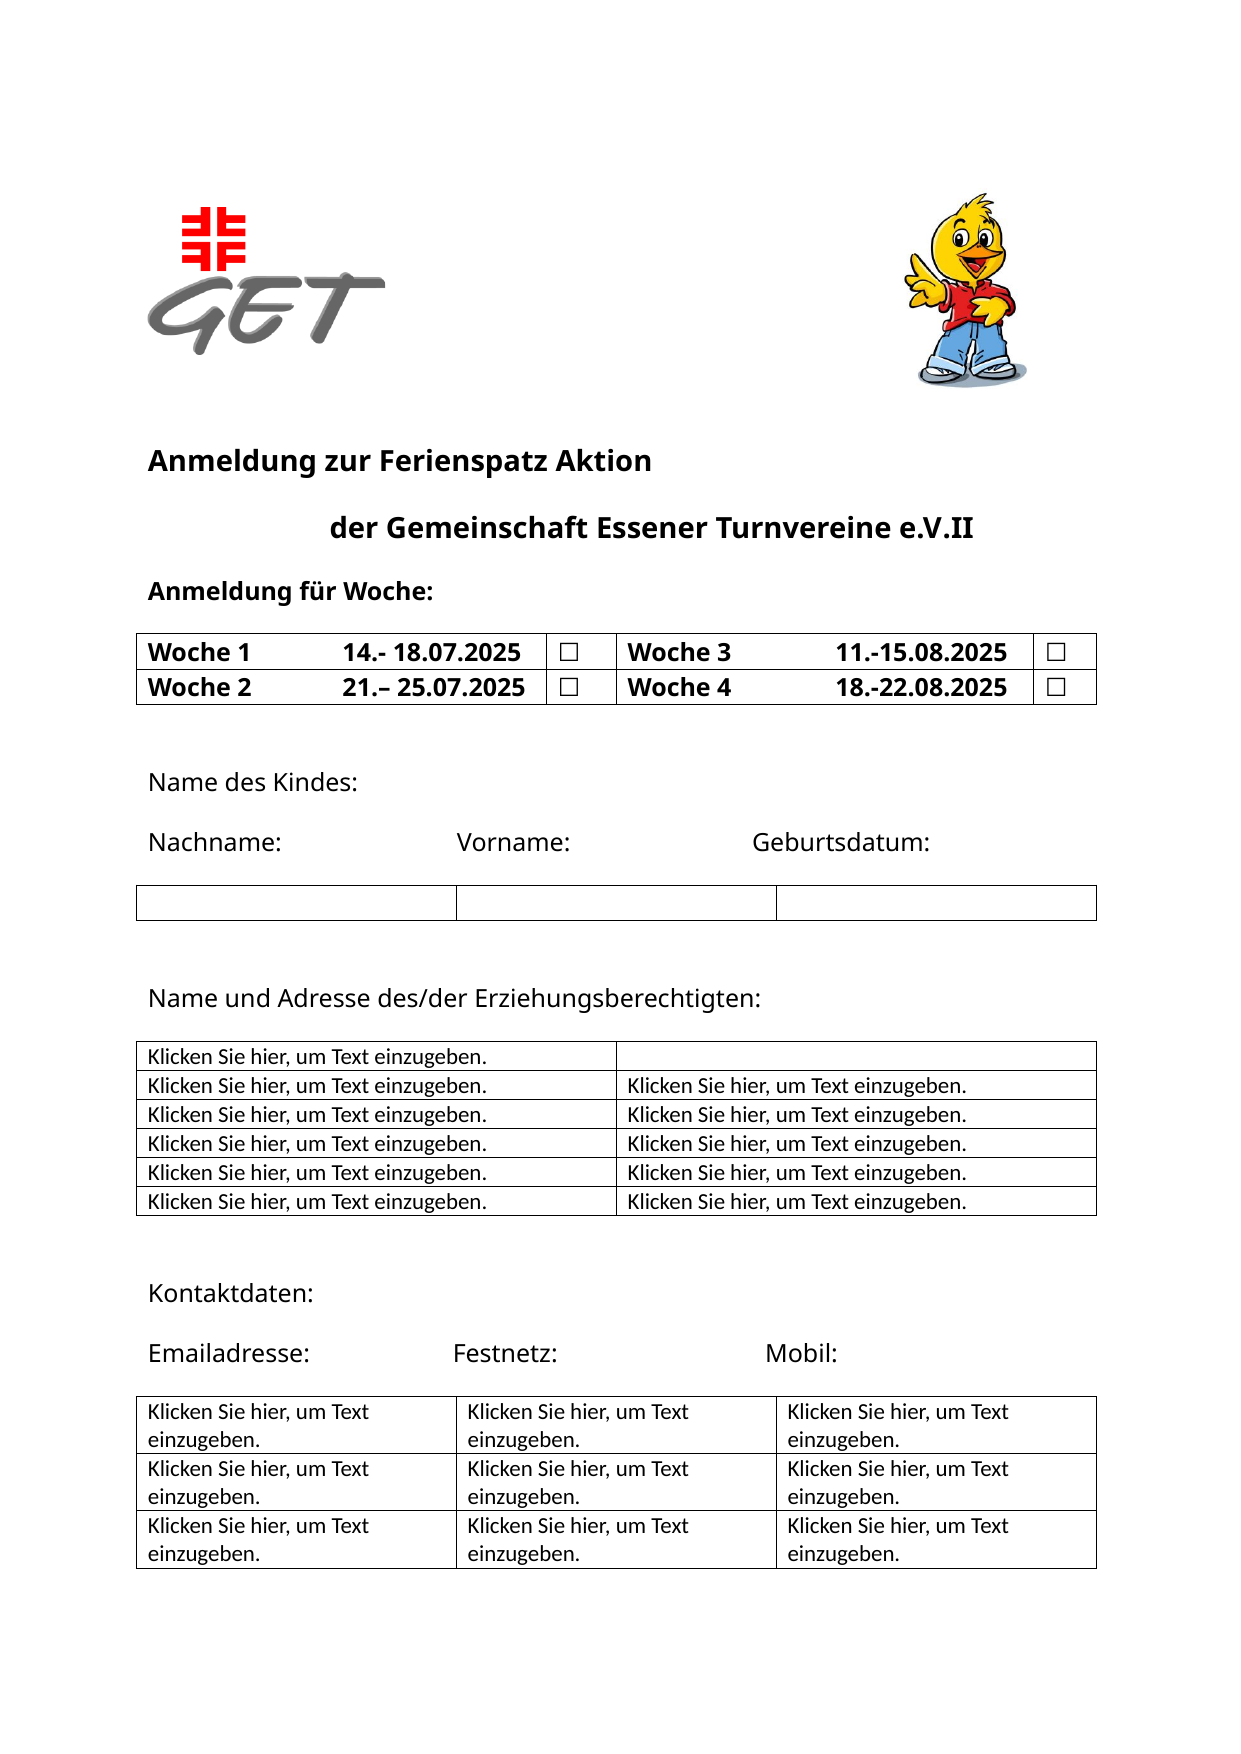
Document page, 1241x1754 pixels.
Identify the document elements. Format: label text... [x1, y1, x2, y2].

table_header [457, 886, 776, 920]
picture [896, 188, 1035, 389]
text Anmeldung für Woche: [148, 573, 1093, 607]
table_header [777, 886, 1096, 920]
text Nachname: Vorname: Geburtsdatum: [148, 824, 1093, 859]
table_header Woche 3 11.-15.08.2025 [617, 634, 1033, 668]
text der Gemeinschaft Essener Turnvereine e.V.II [148, 507, 1093, 547]
text Name des Kindes: [148, 764, 1093, 799]
text Kontaktdaten: [148, 1276, 1093, 1310]
table_cell Woche 2 21.– 25.07.2025 [137, 670, 546, 703]
table_header Woche 1 14.- 18.07.2025 [137, 634, 546, 668]
text Anmeldung zur Ferienspatz Aktion [148, 440, 1093, 480]
text Name und Adresse des/der Erziehungsberechtigten: [148, 981, 1093, 1015]
text Emailadresse: Festnetz: Mobil: [148, 1336, 1093, 1370]
picture [147, 207, 386, 355]
table_cell Woche 4 18.-22.08.2025 [617, 670, 1033, 703]
